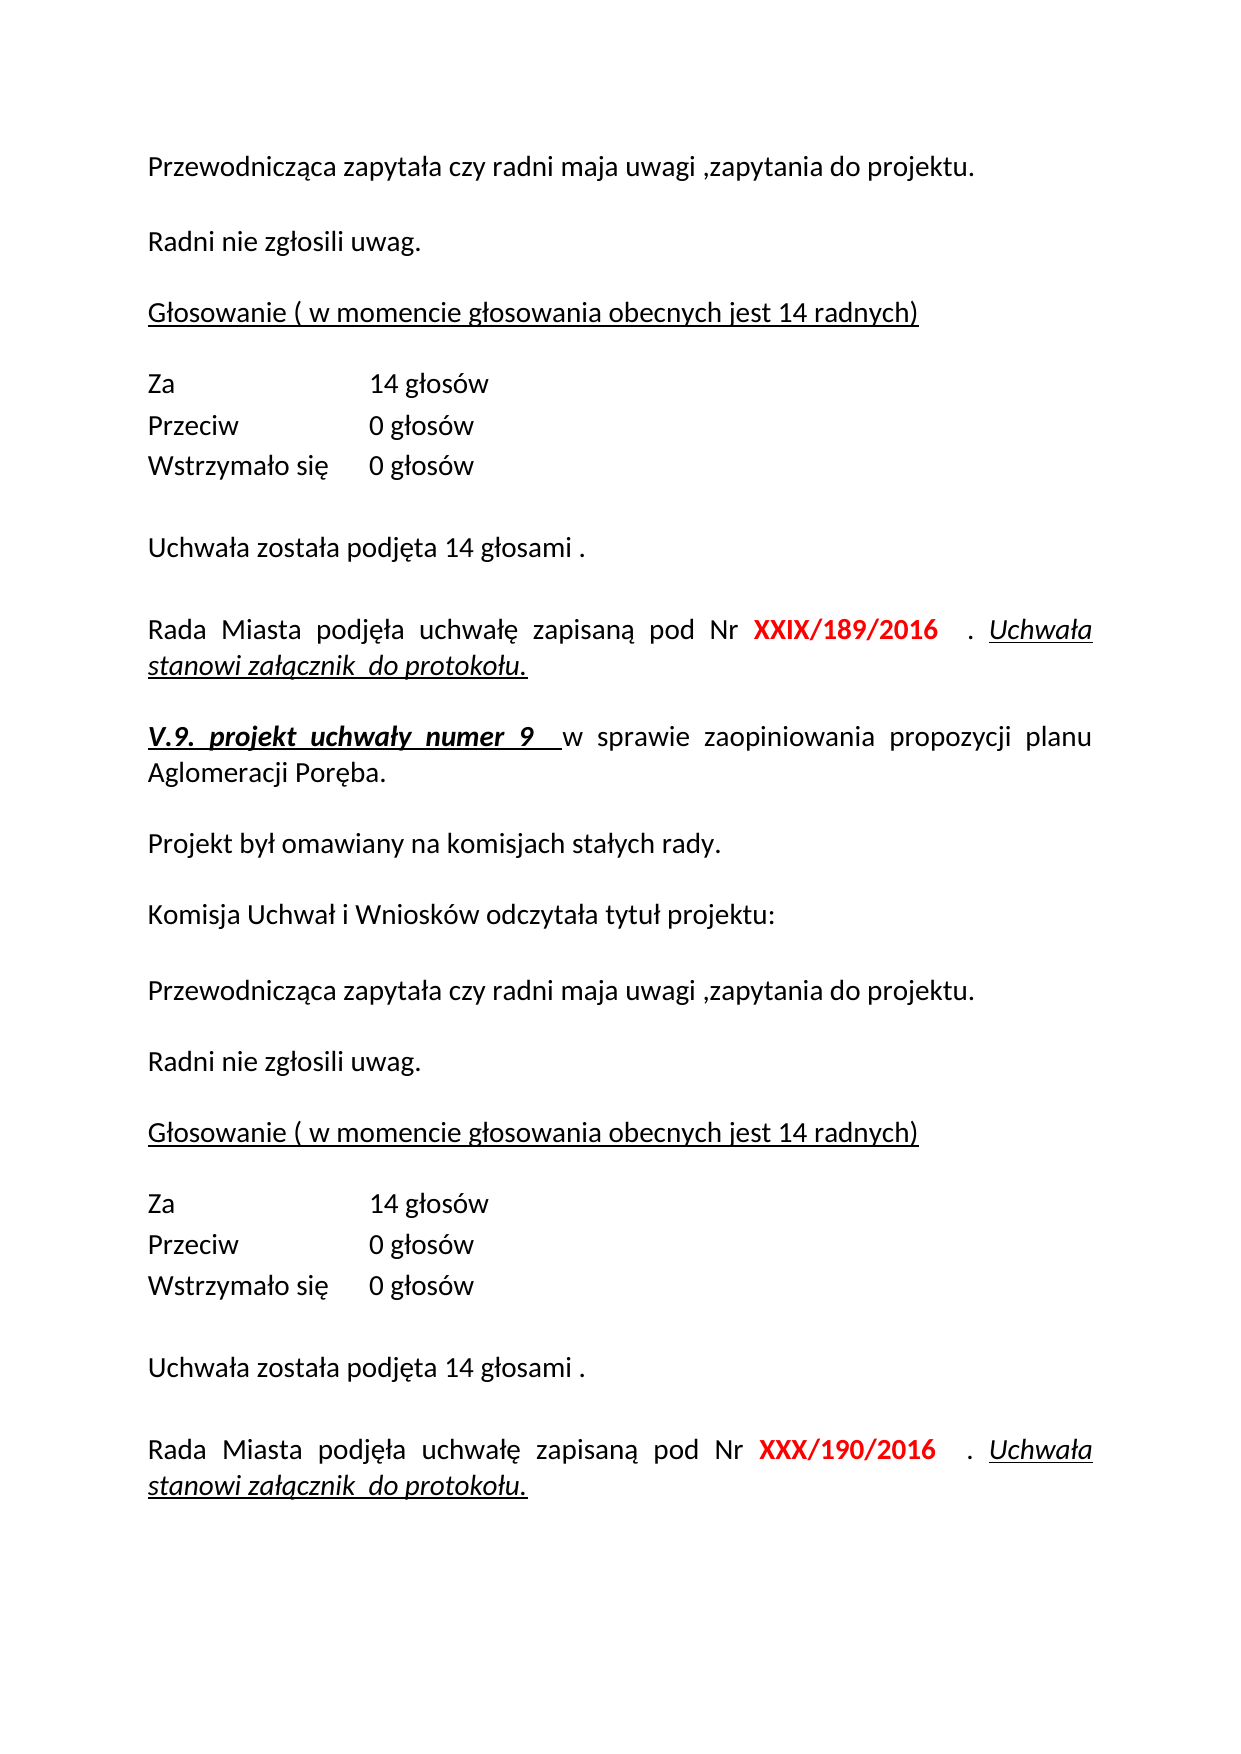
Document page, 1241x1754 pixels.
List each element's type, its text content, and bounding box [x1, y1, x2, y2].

text V.9. projekt uchwały numer 9 w sprawie zaopiniowania propozycji planu Aglomeracji Poręba. [148, 718, 1093, 789]
text Przewodnicząca zapytała czy radni maja uwagi ,zapytania do projektu. [148, 148, 1093, 183]
text Uchwała została podjęta 14 głosami . [148, 529, 1093, 565]
text Za 14 głosów [148, 366, 1093, 401]
text Przewodnicząca zapytała czy radni maja uwagi ,zapytania do projektu. [148, 972, 1093, 1007]
text Rada Miasta podjęła uchwałę zapisaną pod Nr XXX/190/2016 . Uchwała stanowi załącznik do protokołu. [148, 1431, 1093, 1502]
text Radni nie zgłosili uwag. [148, 223, 1093, 259]
text Za 14 głosów [148, 1186, 1093, 1221]
text Wstrzymało się 0 głosów [148, 447, 1093, 483]
text Głosowanie ( w momencie głosowania obecnych jest 14 radnych) [148, 294, 1093, 330]
text Głosowanie ( w momencie głosowania obecnych jest 14 radnych) [148, 1114, 1093, 1150]
text Wstrzymało się 0 głosów [148, 1267, 1093, 1303]
text Przeciw 0 głosów [148, 1226, 1093, 1262]
text Projekt był omawiany na komisjach stałych rady. [148, 825, 1093, 861]
text Radni nie zgłosili uwag. [148, 1043, 1093, 1079]
text Przeciw 0 głosów [148, 407, 1093, 442]
text Komisja Uchwał i Wniosków odczytała tytuł projektu: [148, 896, 1093, 932]
text Rada Miasta podjęła uchwałę zapisaną pod Nr XXIX/189/2016 . Uchwała stanowi załącznik do protokołu. [148, 611, 1093, 682]
text Uchwała została podjęta 14 głosami . [148, 1349, 1093, 1385]
